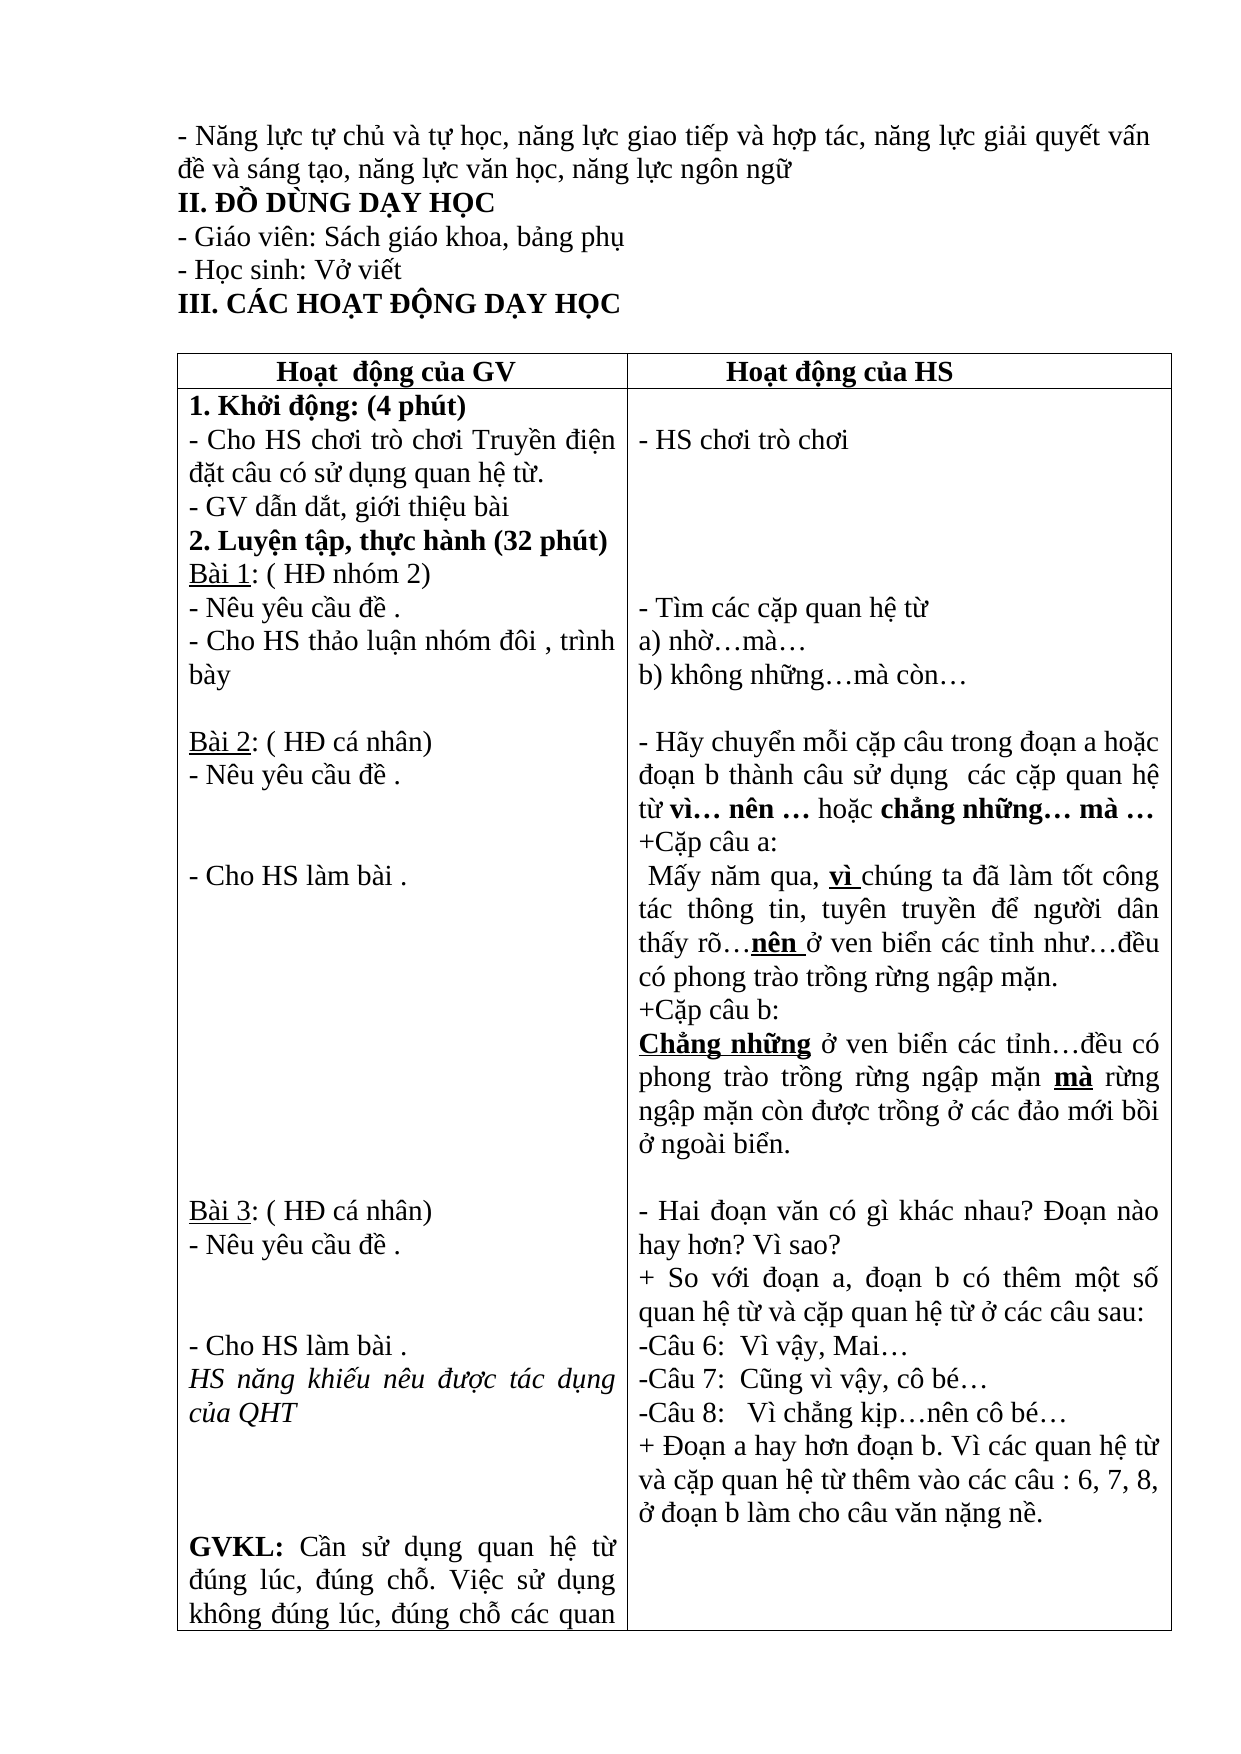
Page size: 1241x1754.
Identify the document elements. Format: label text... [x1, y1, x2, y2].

text II. ĐỒ DÙNG DẠY HỌC [177, 185, 1152, 219]
text - Giáo viên: Sách giáo khoa, bảng phụ [177, 219, 1152, 252]
table_header Hoạt động của GV [178, 354, 627, 387]
text - Năng lực tự chủ và tự học, năng lực giao tiếp và hợp tác, năng lực giải quyết vấn đề và sáng tạo, năng lực văn học, năng lực ngôn ngữ [177, 118, 1152, 185]
table_header Hoạt động của HS [628, 354, 1171, 387]
text III. CÁC HOẠT ĐỘNG DẠY HỌC [177, 286, 1152, 319]
text - Học sinh: Vở viết [177, 252, 1152, 286]
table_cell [628, 389, 1171, 1629]
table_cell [178, 389, 627, 1629]
